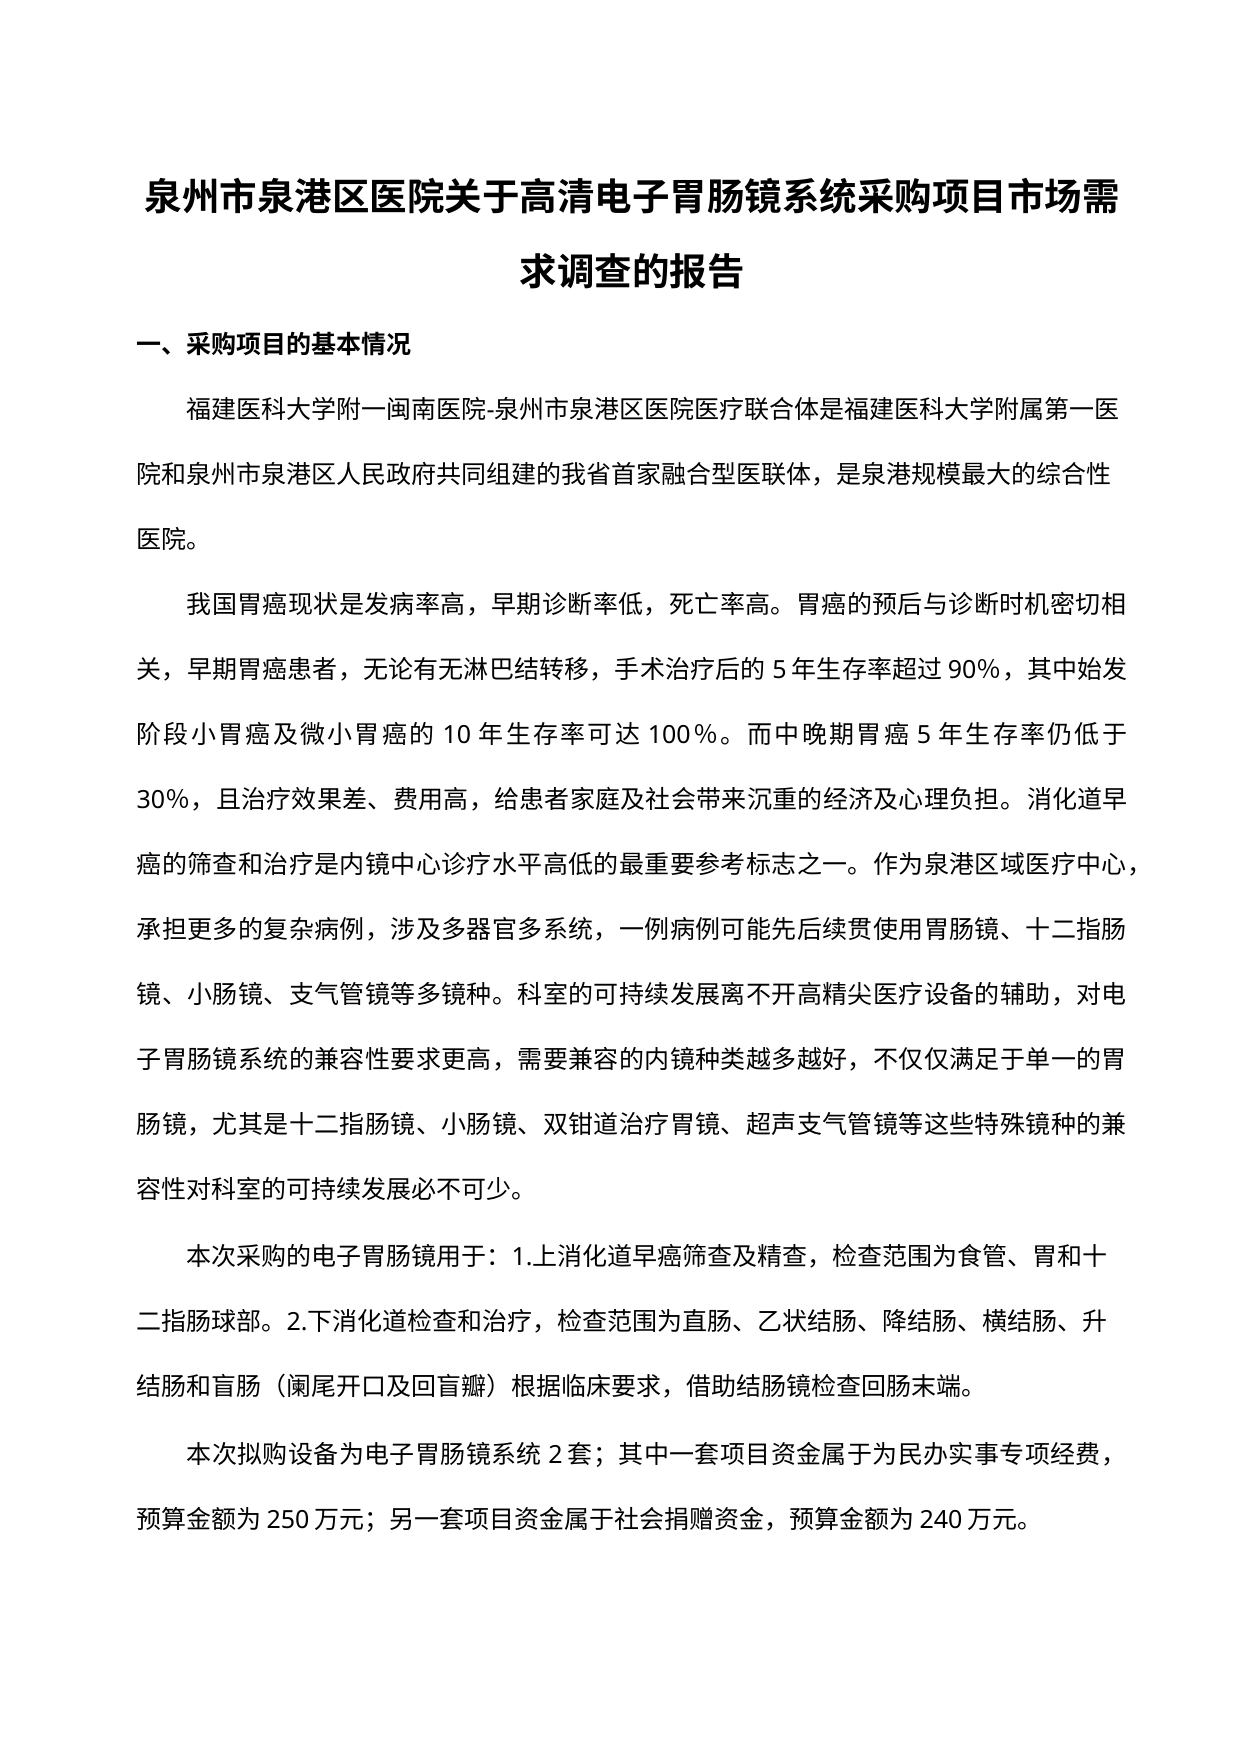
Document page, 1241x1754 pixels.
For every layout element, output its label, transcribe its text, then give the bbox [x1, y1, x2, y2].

text 我国胃癌现状是发病率高，早期诊断率低，死亡率高。胃癌的预后与诊断时机密切相关，早期胃癌患者，无论有无淋巴结转移，手术治疗后的5年生存率超过90％，其中始发阶段小胃癌及微小胃癌的10年生存率可达100％。而中晚期胃癌5年生存率仍低于30％，且治疗效果差、费用高，给患者家庭及社会带来沉重的经济及心理负担。消化道早癌的筛查和治疗是内镜中心诊疗水平高低的最重要参考标志之一。作为泉港区域医疗中心，承担更多的复杂病例，涉及多器官多系统，一例病例可能先后续贯使用胃肠镜、十二指肠镜、小肠镜、支气管镜等多镜种。科室的可持续发展离不开高精尖医疗设备的辅助，对电子胃肠镜系统的兼容性要求更高，需要兼容的内镜种类越多越好，不仅仅满足于单一的胃肠镜，尤其是十二指肠镜、小肠镜、双钳道治疗胃镜、超声支气管镜等这些特殊镜种的兼容性对科室的可持续发展必不可少。 [136, 685, 1128, 1220]
text 我国胃癌现状是发病率高，早期诊断率低，死亡率高。胃癌的预后与诊断时机密切相关，早期胃癌患者，无论有无淋巴结转移，手术治疗后的5年生存率超过90％，其中始发阶段小胃癌及微小胃癌的10年生存率可达100％。而中晚期胃癌5年生存率仍低于30％，且治疗效果差、费用高，给患者家庭及社会带来沉重的经济及心理负担。消化道早癌的筛查和治疗是内镜中心诊疗水平高低的最重要参考标志之一。作为泉港区域医疗中心，承担更多的复杂病例，涉及多器官多系统，一例病例可能先后续贯使用胃肠镜、十二指肠镜、小肠镜、支气管镜等多镜种。科室的可持续发展离不开高精尖医疗设备的辅助，对电子胃肠镜系统的兼容性要求更高，需要兼容的内镜种类越多越好，不仅仅满足于单一的胃肠镜，尤其是十二指肠镜、小肠镜、双钳道治疗胃镜、超声支气管镜等这些特殊镜种的兼容性对科室的可持续发展必不可少。 [136, 570, 1128, 651]
text 一、采购项目的基本情况 [136, 310, 1128, 375]
text 本次采购的电子胃肠镜用于：1.上消化道早癌筛查及精查，检查范围为食管、胃和十二指肠球部。2.下消化道检查和治疗，检查范围为直肠、乙状结肠、降结肠、横结肠、升结肠和盲肠（阑尾开口及回盲瓣）根据临床要求，借助结肠镜检查回肠末端。 [136, 1222, 1128, 1417]
text 本次拟购设备为电子胃肠镜系统2套；其中一套项目资金属于为民办实事专项经费，预算金额为250万元；另一套项目资金属于社会捐赠资金，预算金额为240万元。 [136, 1420, 1128, 1550]
text 泉州市泉港区医院关于高清电子胃肠镜系统采购项目市场需求调查的报告 [136, 162, 1128, 302]
text 福建医科大学附一闽南医院-泉州市泉港区医院医疗联合体是福建医科大学附属第一医院和泉州市泉港区人民政府共同组建的我省首家融合型医联体，是泉港规模最大的综合性医院。 [136, 375, 1128, 570]
